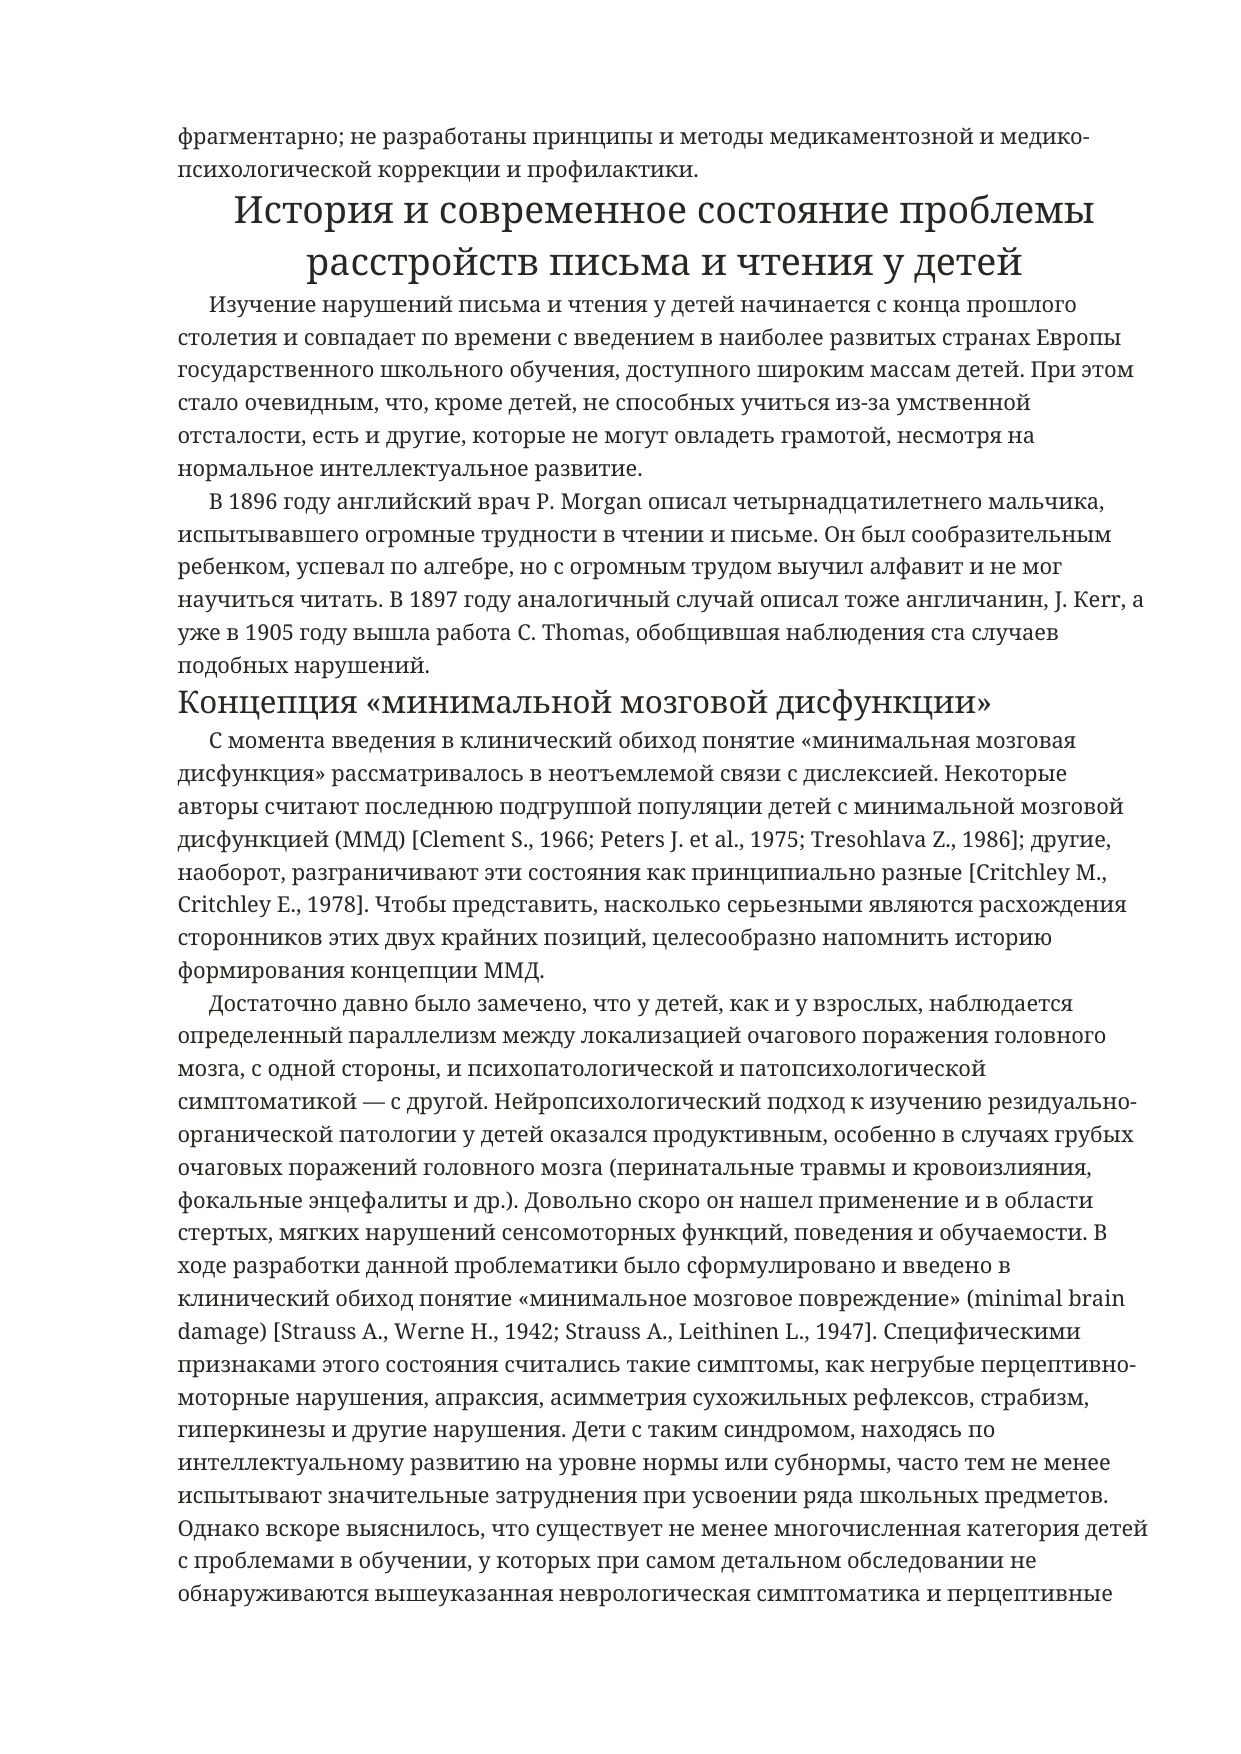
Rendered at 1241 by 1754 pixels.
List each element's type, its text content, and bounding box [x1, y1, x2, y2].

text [177, 118, 1152, 184]
text Изучение нарушений письма и чтения у детей начинается с конца прошлого столетия и совпадает по времени с введением в наиболее развитых странах Европы государственного школьного обучения, доступного широким массам детей. При этом стало очевидным, что, кроме детей, не способных учиться из-за умственной отсталости, есть и другие, которые не могут овладеть грамотой, несмотря на нормальное интеллектуальное развитие. [177, 286, 1152, 483]
text История и современное состояние проблемы расстройств письма и чтения у детей [177, 184, 1152, 286]
text С момента введения в клинический обиход понятие «минимальная мозговая дисфункция» рассматривалось в неотъемлемой связи с дислексией. Некоторые авторы считают последнюю подгруппой популяции детей с минимальной мозговой дисфункцией (ММД) [Clement S., 1966; Peters J. et al., 1975; Tresohlava Z., 1986]; другие, наоборот, разграничивают эти состояния как принципиально разные [Critchley M., Critchley E., 1978]. Чтобы представить, насколько серьезными являются расхождения сторонников этих двух крайних позиций, целесообразно напомнить историю формирования концепции ММД. [177, 722, 1152, 985]
text Концепция «минимальной мозговой дисфункции» [177, 679, 1152, 722]
text В 1896 году английский врач P. Morgan описал четырнадцатилетнего мальчика, испытывавшего огромные трудности в чтении и письме. Он был сообразительным ребенком, успевал по алгебре, но с огромным трудом выучил алфавит и не мог научиться читать. В 1897 году аналогичный случай описал тоже англичанин, J. Кеrr, а уже в 1905 году вышла работа С. Thomas, обобщившая наблюдения ста случаев подобных нарушений. [177, 483, 1152, 679]
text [177, 985, 1152, 1608]
